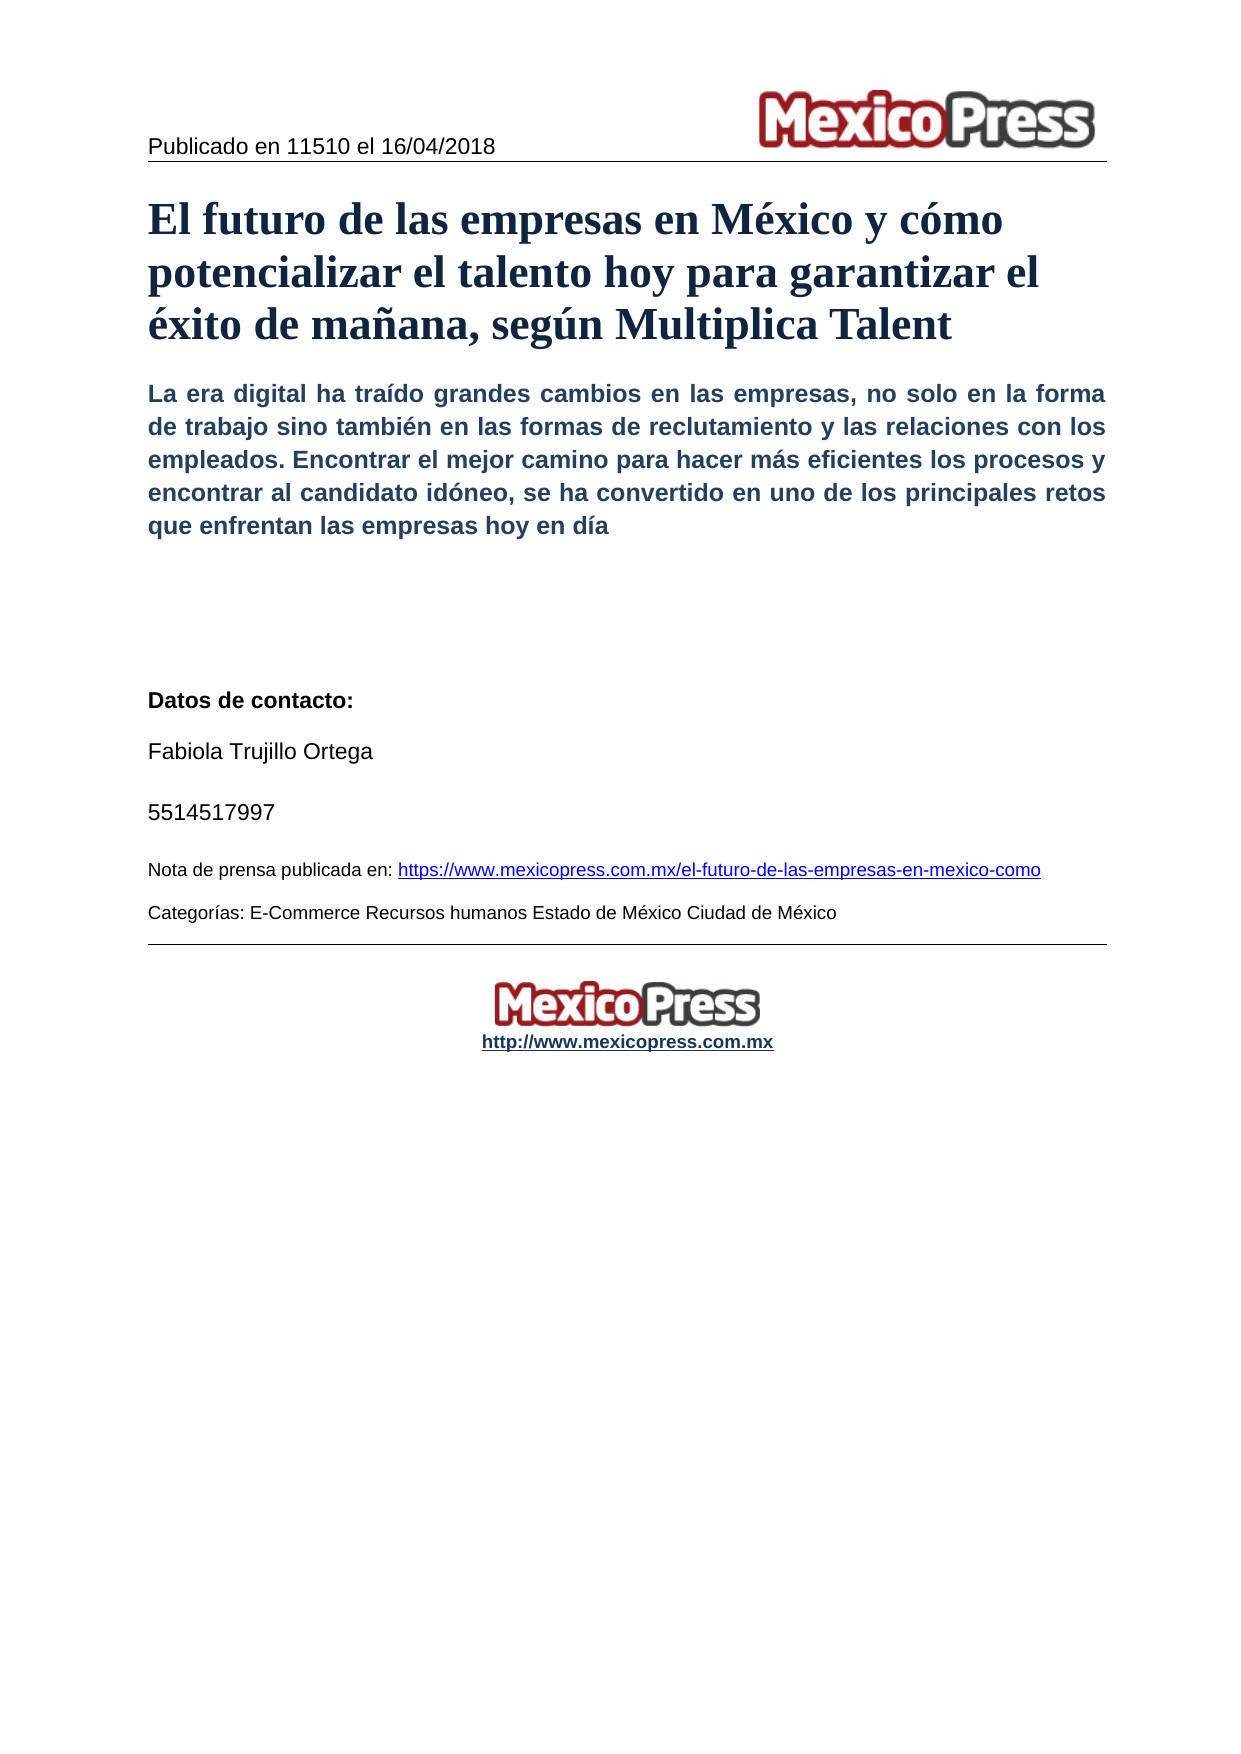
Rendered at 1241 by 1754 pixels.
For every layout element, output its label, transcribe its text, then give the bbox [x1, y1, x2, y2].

subtitle La era digital ha traído grandes cambios en las empresas, no solo en la forma de trabajo sino también en las formas de reclutamiento y las relaciones con los empleados. Encontrar el mejor camino para hacer más eficientes los procesos y encontrar al candidato idóneo, se ha convertido en uno de los principales retos que enfrentan las empresas hoy en día [148, 379, 1107, 540]
picture [494, 981, 760, 1027]
text 5514517997 [148, 799, 1063, 825]
text Publicado en 11510 el 16/04/2018 [148, 133, 1107, 161]
text Fabiola Trujillo Ortega [148, 738, 1063, 764]
subtitle El futuro de las empresas en México y cómo potencializar el talento hoy para garantizar el éxito de mañana, según Multiplica Talent [148, 192, 1107, 350]
picture [759, 90, 1096, 133]
text Categorías: E-Commerce Recursos humanos Estado de México Ciudad de México [148, 901, 1107, 923]
text Datos de contacto: [148, 687, 1107, 713]
text http://www.mexicopress.com.mx [148, 1031, 1107, 1053]
text Nota de prensa publicada en: https://www.mexicopress.com.mx/el-futuro-de-las-empresas-en-mexico-como [148, 859, 1107, 881]
